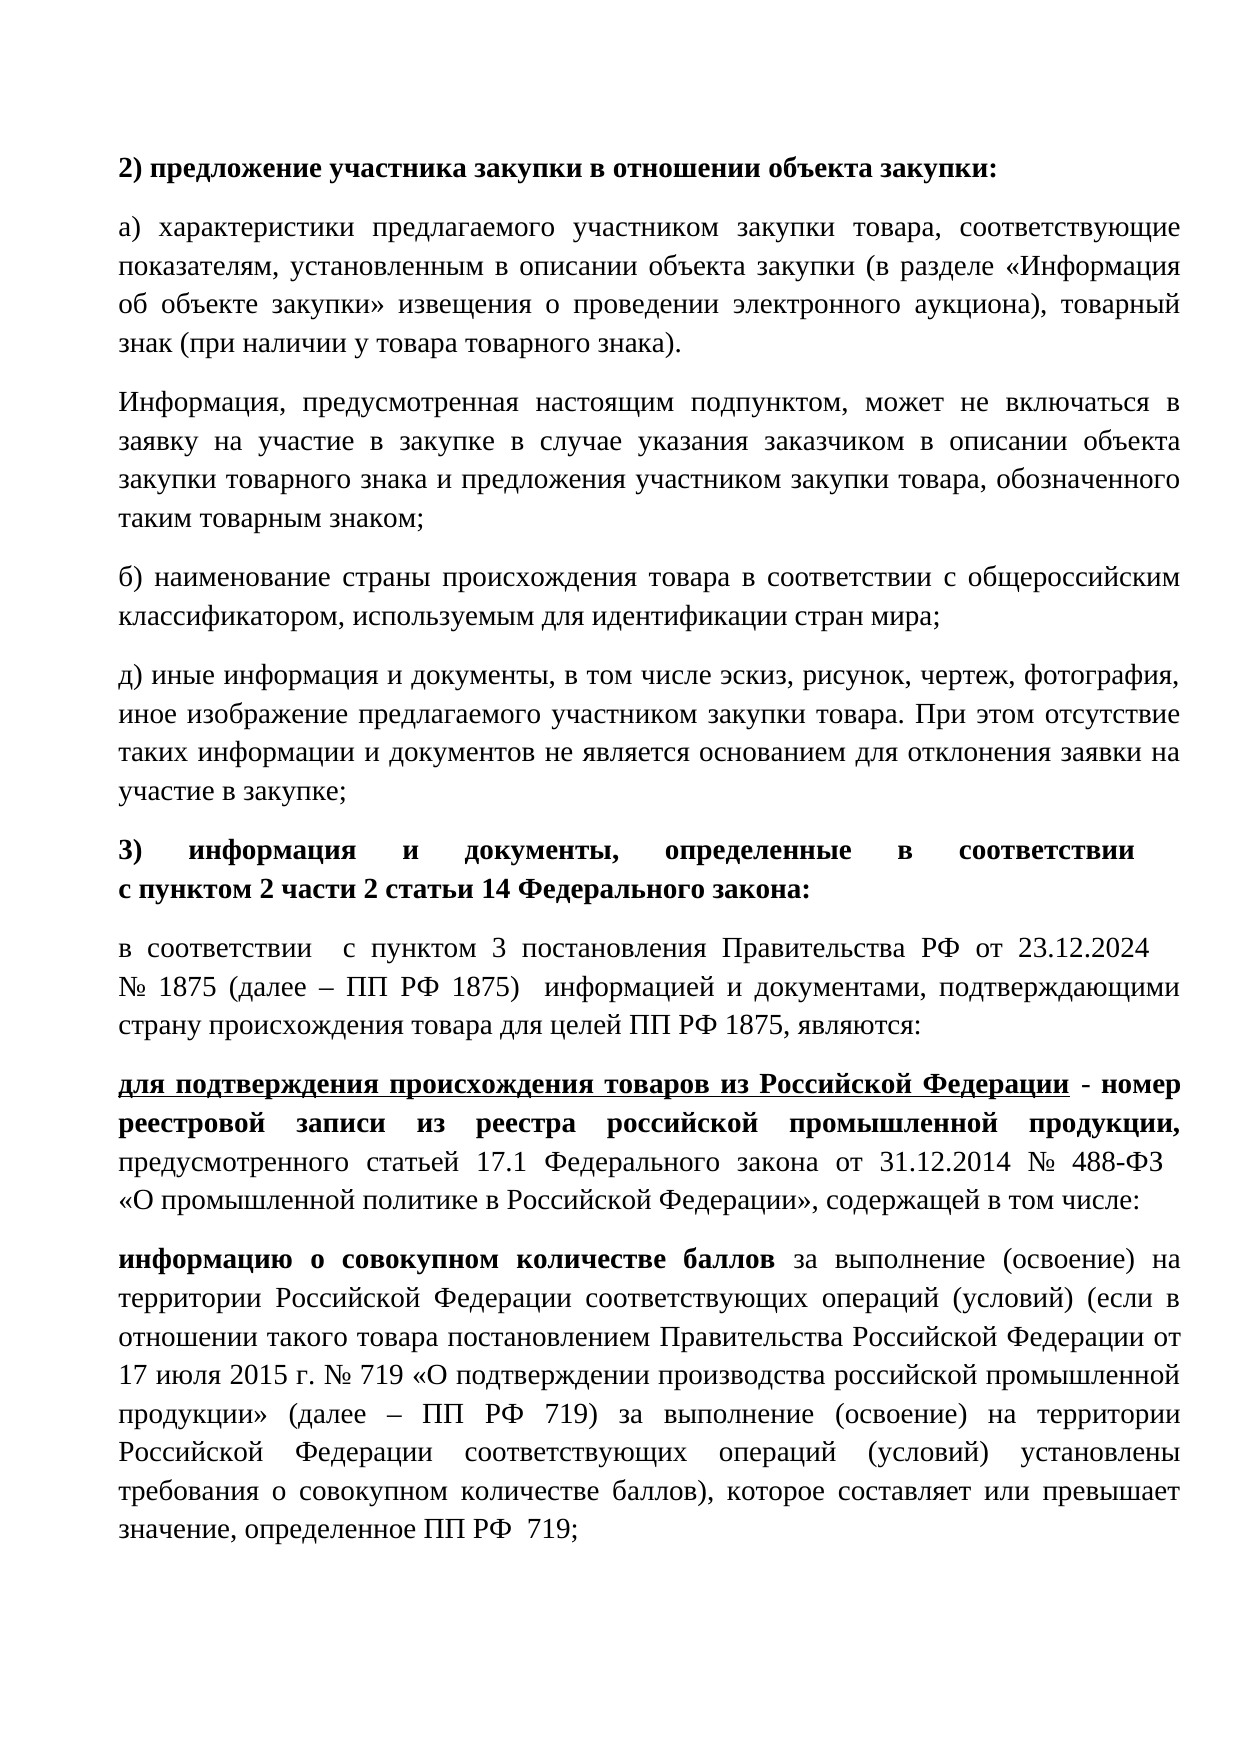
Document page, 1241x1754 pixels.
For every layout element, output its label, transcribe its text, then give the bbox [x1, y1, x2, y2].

text информацию о совокупном количестве баллов за выполнение (освоение) на территории Российской Федерации соответствующих операций (условий) (если в отношении такого товара постановлением Правительства Российской Федерации от 17 июля 2015 г. № 719 «О подтверждении производства российской промышленной продукции» (далее – ПП РФ 719) за выполнение (освоение) на территории Российской Федерации соответствующих операций (условий) установлены требования о совокупном количестве баллов), которое составляет или превышает значение, определенное ПП РФ 719; [118, 1242, 1181, 1545]
text Информация, предусмотренная настоящим подпунктом, может не включаться в заявку на участие в закупке в случае указания заказчиком в описании объекта закупки товарного знака и предложения участником закупки товара, обозначенного таким товарным знаком; [118, 384, 1181, 533]
text 2) предложение участника закупки в отношении объекта закупки: [118, 150, 1181, 183]
text в соответствии с пунктом 3 постановления Правительства РФ от 23.12.2024 № 1875 (далее – ПП РФ 1875) информацией и документами, подтверждающими страну происхождения товара для целей ПП РФ 1875, являются: [118, 930, 1181, 1041]
text а) характеристики предлагаемого участником закупки товара, соответствующие показателям, установленным в описании объекта закупки (в разделе «Информация об объекте закупки» извещения о проведении электронного аукциона), товарный знак (при наличии у товара товарного знака). [118, 209, 1181, 358]
text для подтверждения происхождения товаров из Российской Федерации - номер реестровой записи из реестра российской промышленной продукции, предусмотренного статьей 17.1 Федерального закона от 31.12.2014 № 488-ФЗ «О промышленной политике в Российской Федерации», содержащей в том числе: [118, 1067, 1181, 1216]
text б) наименование страны происхождения товара в соответствии с общероссийским классификатором, используемым для идентификации стран мира; [118, 559, 1181, 631]
text д) иные информация и документы, в том числе эскиз, рисунок, чертеж, фотография, иное изображение предлагаемого участником закупки товара. При этом отсутствие таких информации и документов не является основанием для отклонения заявки на участие в закупке; [118, 657, 1181, 806]
text 3) информация и документы, определенные в соответствии с пунктом 2 части 2 статьи 14 Федерального закона: [118, 832, 1181, 904]
